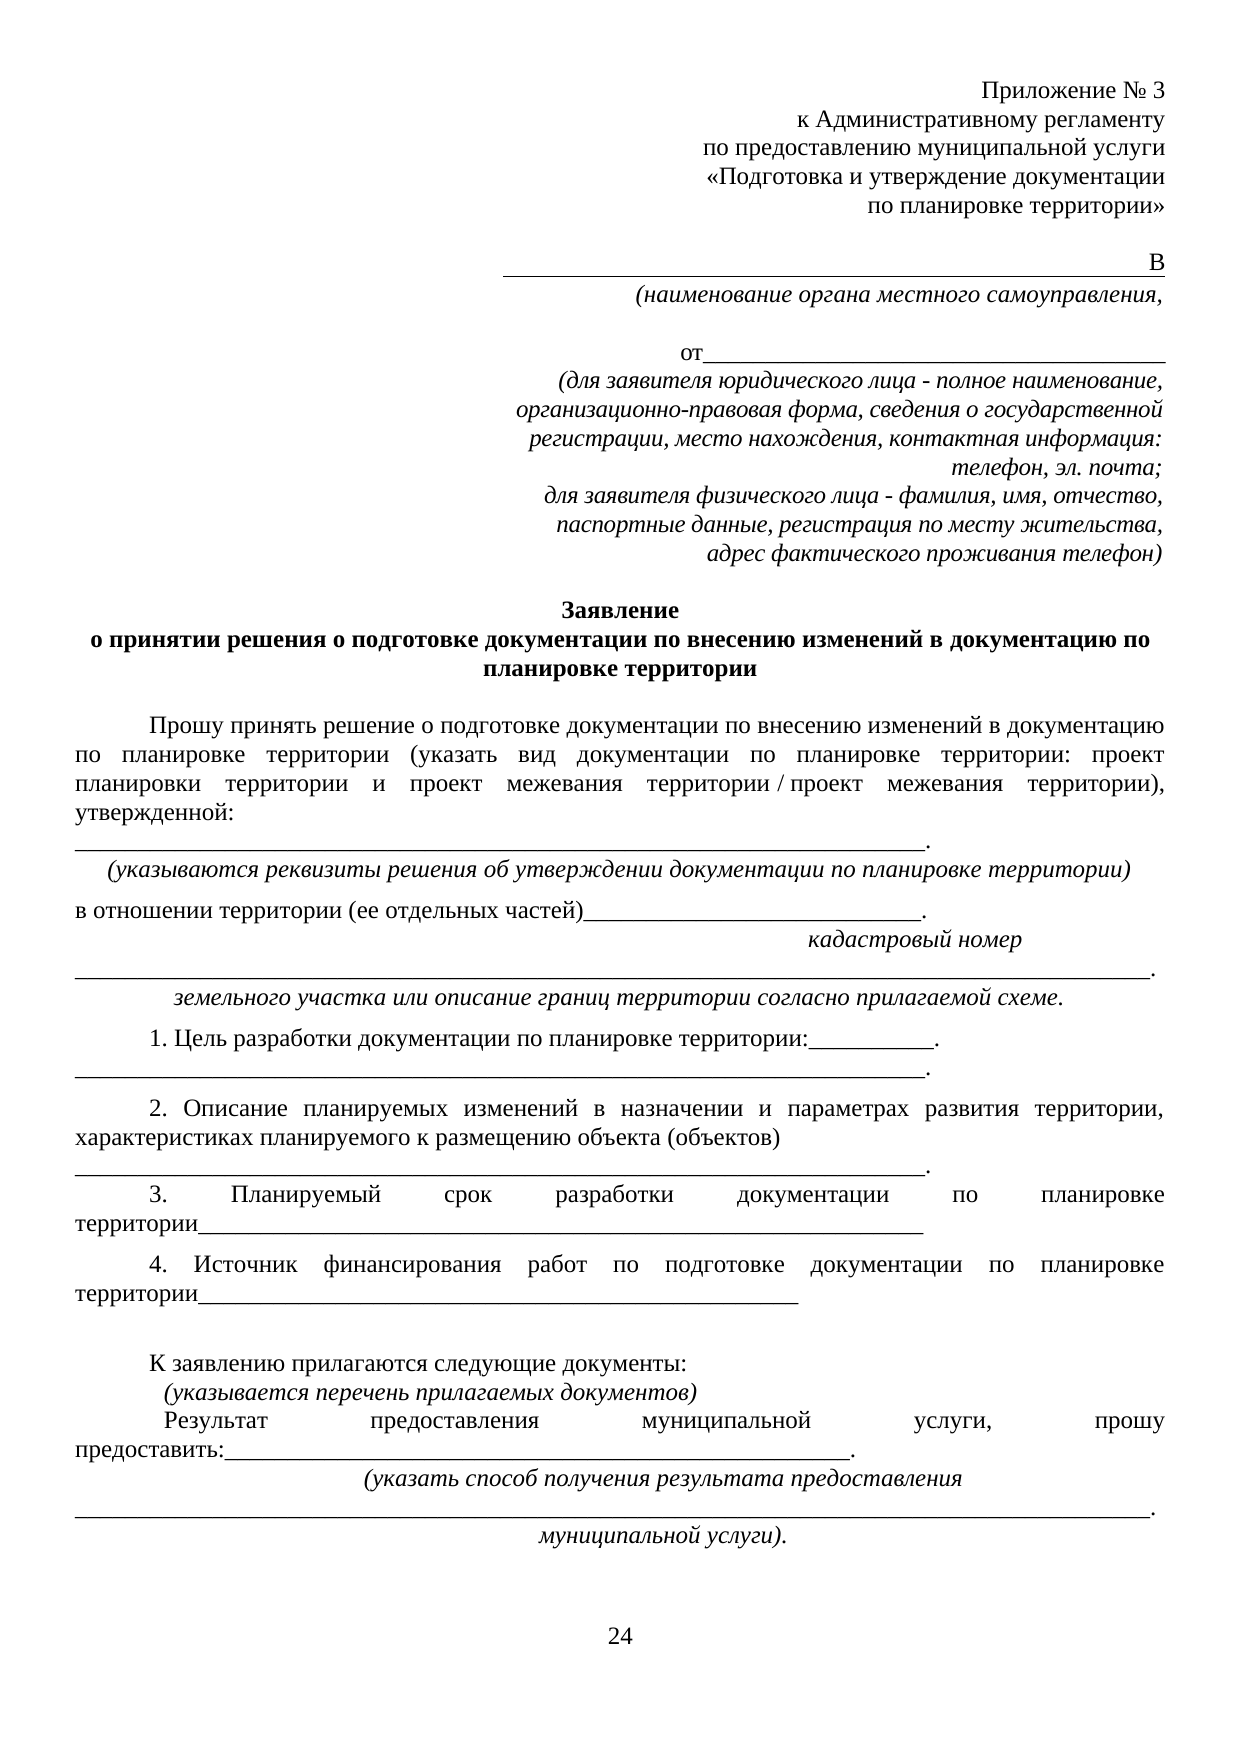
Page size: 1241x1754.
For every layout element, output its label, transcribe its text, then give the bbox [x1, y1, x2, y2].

text кадастровый номер [591, 924, 1165, 953]
text 1. Цель разработки документации по планировке территории:__________. [75, 1023, 1165, 1052]
text по предоставлению муниципальной услуги [75, 132, 1165, 161]
text Заявление [75, 596, 1165, 624]
text (указываются реквизиты решения об утверждении документации по планировке территории) [75, 854, 1165, 883]
text ______________________________________________________________________________________. [75, 953, 1165, 982]
text (указывается перечень прилагаемых документов) [75, 1377, 1165, 1406]
text ____________________________________________________________________. [75, 826, 1165, 854]
text ____________________________________________________________________. [75, 1151, 1165, 1179]
text 4. Источник финансирования работ по подготовке документации по планировке территории________________________________________________ [75, 1249, 1165, 1307]
text для заявителя физического лица - фамилия, имя, отчество, паспортные данные, регистрация по месту жительства, адрес фактического проживания телефон) [503, 481, 1165, 567]
text ______________________________________________________________________________________. [75, 1492, 1165, 1521]
text к Административному регламенту [75, 104, 1165, 132]
text (для заявителя юридического лица - полное наименование, организационно-правовая форма, сведения о государственной регистрации, место нахождения, контактная информация: телефон, эл. почта; [503, 366, 1165, 481]
text (наименование органа местного самоуправления, [503, 277, 1165, 308]
text о принятии решения о подготовке документации по внесению изменений в документацию по планировке территории [75, 624, 1165, 682]
text Прошу принять решение о подготовке документации по внесению изменений в документацию по планировке территории (указать вид документации по планировке территории: проект планировки территории и проект межевания территории / проект межевания территории), утвержденной: [75, 711, 1165, 826]
text от_____________________________________ [503, 337, 1165, 366]
text Результат предоставления муниципальной услуги, прошу предоставить:__________________________________________________. [75, 1406, 1165, 1463]
text В [503, 247, 1165, 276]
text 3. Планируемый срок разработки документации по планировке территории__________________________________________________________ [75, 1179, 1165, 1237]
text земельного участка или описание границ территории согласно прилагаемой схеме. [75, 982, 1165, 1011]
text (указать способ получения результата предоставления [75, 1463, 1165, 1492]
text в отношении территории (ее отдельных частей)___________________________. [75, 896, 1165, 924]
text 2. Описание планируемых изменений в назначении и параметрах развития территории, характеристиках планируемого к размещению объекта (объектов) [75, 1093, 1165, 1151]
text ____________________________________________________________________. [75, 1052, 1165, 1081]
text муниципальной услуги). [75, 1521, 1165, 1549]
text Приложение № 3 [75, 75, 1165, 104]
text К заявлению прилагаются следующие документы: [75, 1348, 1165, 1377]
text «Подготовка и утверждение документации [75, 161, 1165, 190]
text по планировке территории» [75, 190, 1165, 219]
